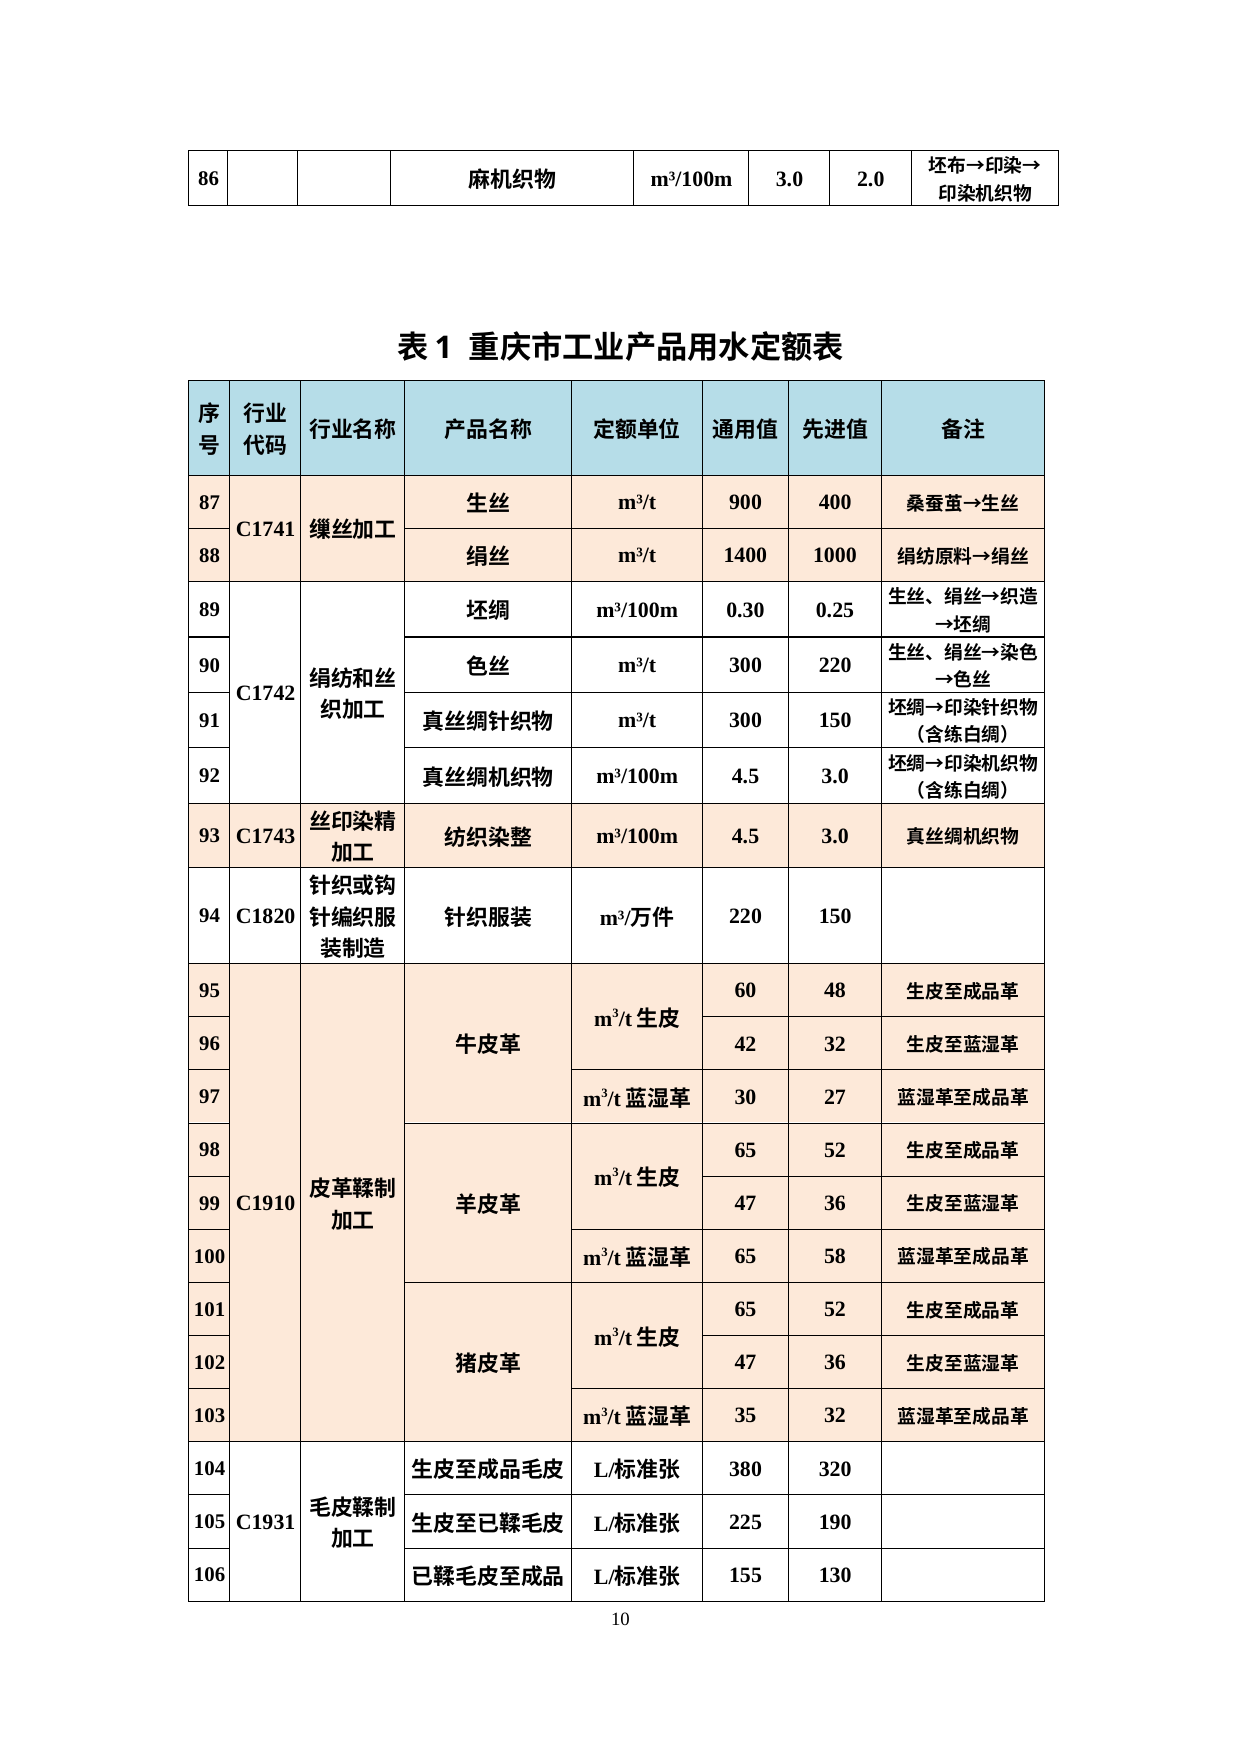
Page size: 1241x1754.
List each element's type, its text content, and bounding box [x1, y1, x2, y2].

table_cell 300 [703, 693, 788, 747]
table_cell 1400 [703, 529, 788, 581]
table_cell 101 [189, 1283, 229, 1335]
table_cell m3/t生皮 [572, 1283, 702, 1388]
table_cell 生皮至蓝湿革 [882, 1177, 1044, 1229]
table_cell 2.0 [830, 151, 911, 205]
table_cell 96 [189, 1017, 229, 1069]
table_cell 3.0 [749, 151, 829, 205]
table_cell 220 [703, 868, 788, 963]
table_cell 98 [189, 1124, 229, 1176]
table_cell 94 [189, 868, 229, 963]
table_cell C1743 [230, 804, 300, 867]
table_cell 皮革鞣制 加工 [301, 964, 404, 1441]
table_cell 99 [189, 1177, 229, 1229]
table_cell 30 [703, 1070, 788, 1122]
table_cell 60 [703, 964, 788, 1016]
table_cell 105 [189, 1495, 229, 1547]
table_cell 生丝、绢丝→织造→坯绸 [882, 582, 1044, 636]
table_cell 36 [789, 1336, 881, 1388]
table_cell 绢丝 [405, 529, 571, 581]
table_cell m³/t [572, 693, 702, 747]
table_cell 93 [189, 804, 229, 867]
table_cell L/标准张 [572, 1442, 702, 1494]
table_cell 生皮至蓝湿革 [882, 1336, 1044, 1388]
table_cell 绢纺和丝织加工 [301, 582, 404, 803]
table_cell m³/100m [572, 748, 702, 803]
table_cell 蓝湿革至成品革 [882, 1230, 1044, 1282]
table_cell 真丝绸机织物 [882, 804, 1044, 867]
table_cell 3.0 [789, 748, 881, 803]
table_cell 380 [703, 1442, 788, 1494]
table_cell 3.0 [789, 804, 881, 867]
table_cell m3/t生皮 [572, 964, 702, 1069]
table_cell 生皮至成品革 [882, 964, 1044, 1016]
table_cell 400 [789, 476, 881, 528]
table_cell 32 [789, 1017, 881, 1069]
table_cell 90 [189, 638, 229, 692]
table_cell C1931 [230, 1442, 300, 1601]
table_cell 300 [703, 638, 788, 692]
table_cell 生皮至已鞣毛皮 [405, 1495, 571, 1547]
table_cell 47 [703, 1336, 788, 1388]
table_cell 色丝 [405, 638, 571, 692]
table_cell C1820 [230, 868, 300, 963]
table_cell 丝印染精 加工 [301, 804, 404, 867]
table_cell 毛皮鞣制 加工 [301, 1442, 404, 1601]
table_cell 89 [189, 582, 229, 636]
table_cell m³/t [572, 638, 702, 692]
table_cell 150 [789, 693, 881, 747]
table_cell 真丝绸机织物 [405, 748, 571, 803]
table_cell 麻机织物 [391, 151, 633, 205]
table_header 行业 代码 [230, 381, 300, 475]
table_cell 102 [189, 1336, 229, 1388]
table_cell L/标准张 [572, 1549, 702, 1601]
table_cell [882, 1495, 1044, 1547]
table_cell m³/100m [634, 151, 748, 205]
table_cell 针织或钩针编织服装制造 [301, 868, 404, 963]
table_cell m³/t [572, 476, 702, 528]
table_cell 32 [789, 1389, 881, 1441]
table_cell [882, 1442, 1044, 1494]
table_header 先进值 [789, 381, 881, 475]
table_cell m³/100m [572, 804, 702, 867]
table_cell 91 [189, 693, 229, 747]
table_cell 88 [189, 529, 229, 581]
table_cell 97 [189, 1070, 229, 1122]
table_cell 225 [703, 1495, 788, 1547]
table_cell 蓝湿革至成品革 [882, 1389, 1044, 1441]
table_cell 1000 [789, 529, 881, 581]
table_cell 900 [703, 476, 788, 528]
table_cell 100 [189, 1230, 229, 1282]
table_header 通用值 [703, 381, 788, 475]
table_cell 生丝 [405, 476, 571, 528]
table_cell 生皮至蓝湿革 [882, 1017, 1044, 1069]
table_cell m3/t蓝湿革 [572, 1070, 702, 1122]
table_cell C1741 [230, 476, 300, 581]
table_cell 155 [703, 1549, 788, 1601]
table_cell 绢纺原料→绢丝 [882, 529, 1044, 581]
table_cell m³/100m [572, 582, 702, 636]
table_cell 坯绸 [405, 582, 571, 636]
table_cell 生皮至成品革 [882, 1124, 1044, 1176]
table_header 产品名称 [405, 381, 571, 475]
table_cell 52 [789, 1124, 881, 1176]
table_cell 48 [789, 964, 881, 1016]
table_cell m3/t蓝湿革 [572, 1230, 702, 1282]
table_cell 130 [789, 1549, 881, 1601]
table_cell m3/t蓝湿革 [572, 1389, 702, 1441]
table_cell 蓝湿革至成品革 [882, 1070, 1044, 1122]
table_cell 95 [189, 964, 229, 1016]
table_cell 针织服装 [405, 868, 571, 963]
table_cell 220 [789, 638, 881, 692]
text 表1 重庆市工业产品用水定额表 [187, 322, 1053, 368]
table_cell 4.5 [703, 748, 788, 803]
table_cell 92 [189, 748, 229, 803]
table_cell 103 [189, 1389, 229, 1441]
table_cell 35 [703, 1389, 788, 1441]
table_cell m3/t生皮 [572, 1124, 702, 1229]
table_cell 坯布→印染→ 印染机织物 [912, 151, 1058, 205]
table_cell 0.30 [703, 582, 788, 636]
table_cell m³/万件 [572, 868, 702, 963]
table_cell C1742 [230, 582, 300, 803]
table_cell 190 [789, 1495, 881, 1547]
table_cell 真丝绸针织物 [405, 693, 571, 747]
table_cell 纺织染整 [405, 804, 571, 867]
table_cell 58 [789, 1230, 881, 1282]
table_cell 65 [703, 1283, 788, 1335]
table_cell L/标准张 [572, 1495, 702, 1547]
table_cell C1910 [230, 964, 300, 1441]
table_cell 生皮至成品毛皮 [405, 1442, 571, 1494]
table_cell [882, 1549, 1044, 1601]
table_cell 生皮至成品革 [882, 1283, 1044, 1335]
table_cell 坯绸→印染针织物（含练白绸） [882, 693, 1044, 747]
table_cell 150 [789, 868, 881, 963]
table_cell 桑蚕茧→生丝 [882, 476, 1044, 528]
table_cell 42 [703, 1017, 788, 1069]
table_cell 36 [789, 1177, 881, 1229]
table_cell 4.5 [703, 804, 788, 867]
table_cell 已鞣毛皮至成品毛皮 [405, 1549, 571, 1601]
table_cell [882, 868, 1044, 963]
table_cell 猪皮革 [405, 1283, 571, 1441]
table_cell 52 [789, 1283, 881, 1335]
table_header 行业名称 [301, 381, 404, 475]
table_cell 87 [189, 476, 229, 528]
table_cell 牛皮革 [405, 964, 571, 1122]
table_cell 缫丝加工 [301, 476, 404, 581]
table_header 定额单位 [572, 381, 702, 475]
table_header 序 号 [189, 381, 229, 475]
table_cell 47 [703, 1177, 788, 1229]
table_header 备注 [882, 381, 1044, 475]
table_cell 86 [189, 151, 227, 205]
table_cell 生丝、绢丝→染色→色丝 [882, 638, 1044, 692]
table_cell 65 [703, 1124, 788, 1176]
table_cell 27 [789, 1070, 881, 1122]
table_cell 坯绸→印染机织物（含练白绸） [882, 748, 1044, 803]
table_cell 106 [189, 1549, 229, 1601]
table_cell 104 [189, 1442, 229, 1494]
table_cell 羊皮革 [405, 1124, 571, 1282]
table_cell 320 [789, 1442, 881, 1494]
table_cell m³/t [572, 529, 702, 581]
table_cell 65 [703, 1230, 788, 1282]
table_cell 0.25 [789, 582, 881, 636]
